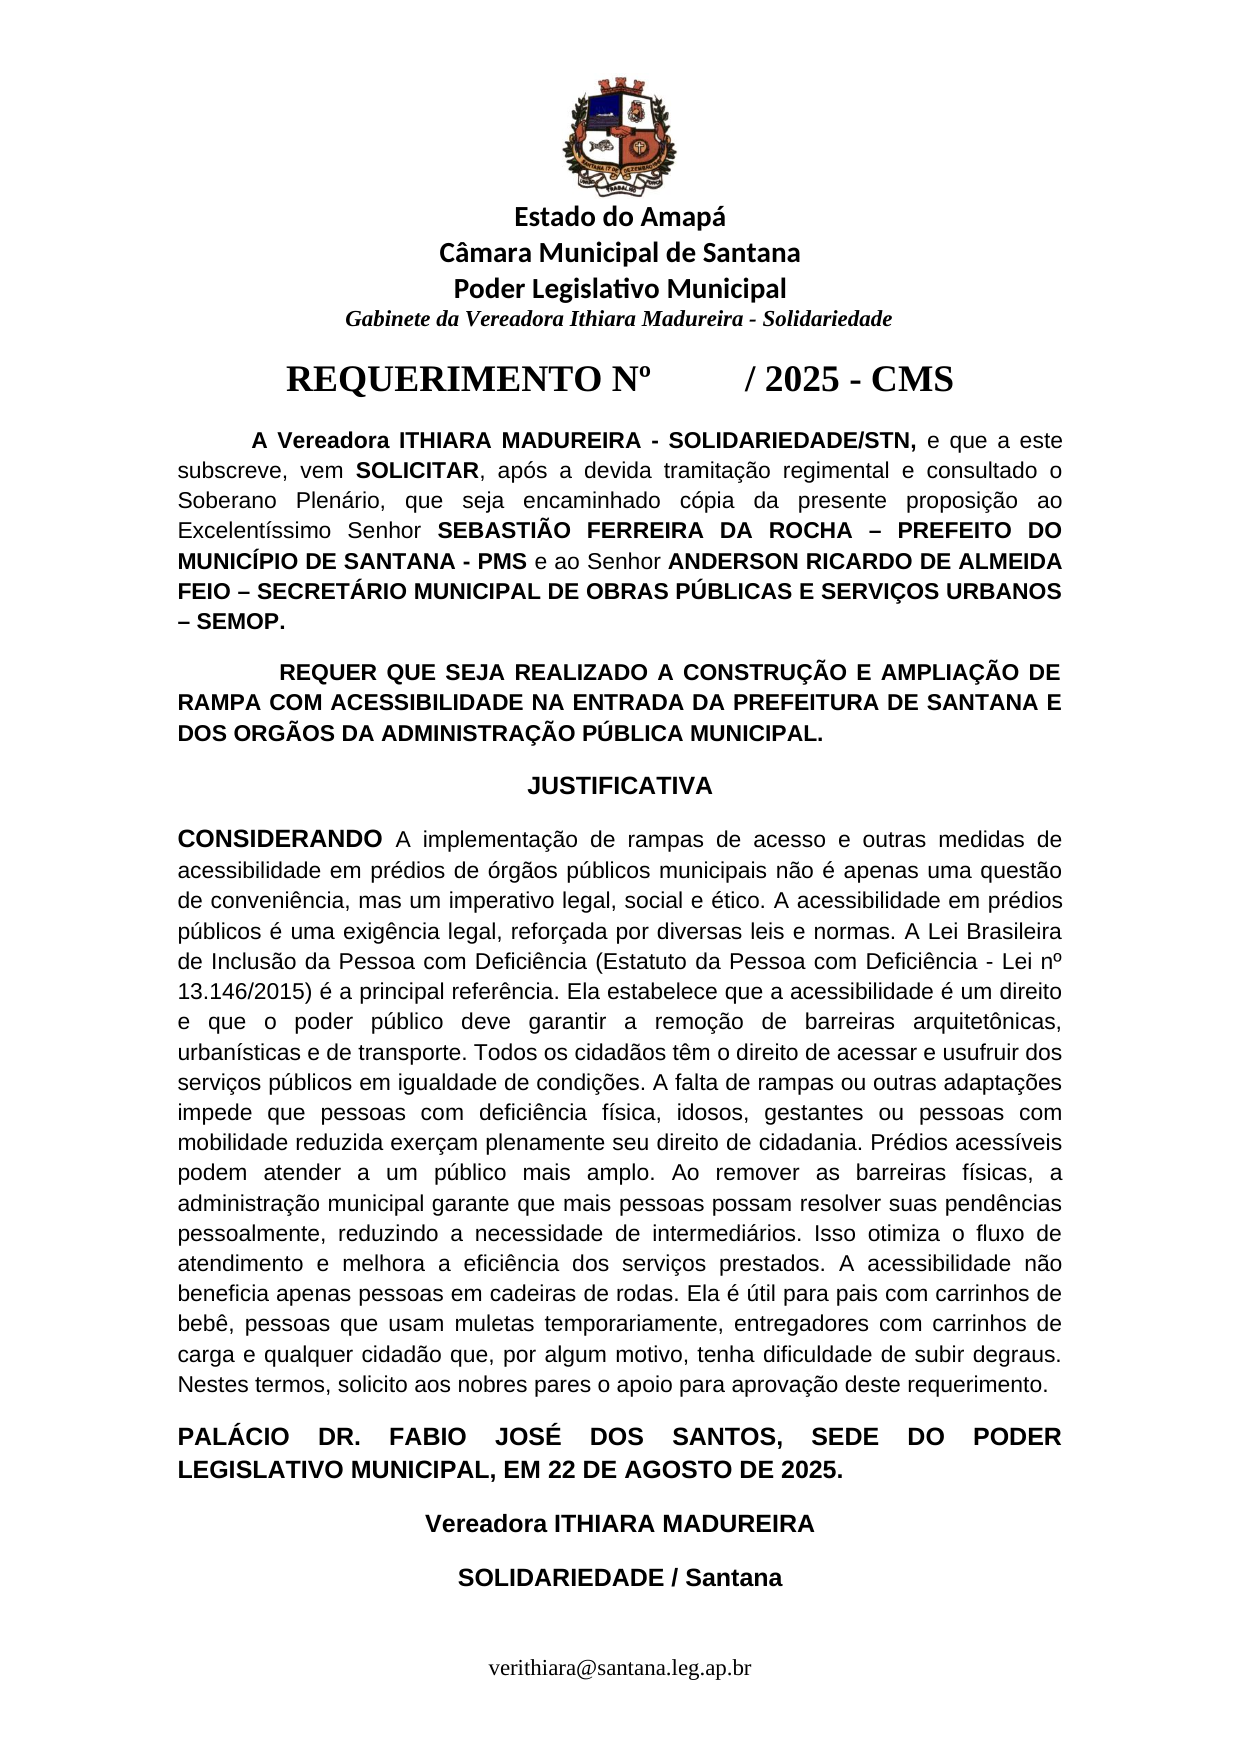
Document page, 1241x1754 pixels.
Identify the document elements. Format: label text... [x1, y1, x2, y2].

text REQUER QUE SEJA REALIZADO A CONSTRUÇÃO E AMPLIAÇÃO DE RAMPA COM ACESSIBILIDADE NA ENTRADA DA PREFEITURA DE SANTANA E DOS ORGÃOS DA ADMINISTRAÇÃO PÚBLICA MUNICIPAL. [177, 659, 1063, 746]
text JUSTIFICATIVA [177, 771, 1063, 799]
text CONSIDERANDO A implementação de rampas de acesso e outras medidas de acessibilidade em prédios de órgãos públicos municipais não é apenas uma questão de conveniência, mas um imperativo legal, social e ético. A acessibilidade em prédios públicos é uma exigência legal, reforçada por diversas leis e normas. A Lei Brasileira de Inclusão da Pessoa com Deficiência (Estatuto da Pessoa com Deficiência - Lei nº 13.146/2015) é a principal referência. Ela estabelece que a acessibilidade é um direito e que o poder público deve garantir a remoção de barreiras arquitetônicas, urbanísticas e de transporte. Todos os cidadãos têm o direito de acessar e usufruir dos serviços públicos em igualdade de condições. A falta de rampas ou outras adaptações impede que pessoas com deficiência física, idosos, gestantes ou pessoas com mobilidade reduzida exerçam plenamente seu direito de cidadania. Prédios acessíveis podem atender a um público mais amplo. Ao remover as barreiras físicas, a administração municipal garante que mais pessoas possam resolver suas pendências pessoalmente, reduzindo a necessidade de intermediários. Isso otimiza o fluxo de atendimento e melhora a eficiência dos serviços prestados. A acessibilidade não beneficia apenas pessoas em cadeiras de rodas. Ela é útil para pais com carrinhos de bebê, pessoas que usam muletas temporariamente, entregadores com carrinhos de carga e qualquer cidadão que, por algum motivo, tenha dificuldade de subir degraus. Nestes termos, solicito aos nobres pares o apoio para aprovação deste requerimento. [177, 824, 1063, 1397]
text PALÁCIO DR. FABIO JOSÉ DOS SANTOS, SEDE DO PODER LEGISLATIVO MUNICIPAL, EM 22 DE AGOSTO DE 2025. [177, 1422, 1063, 1484]
text REQUERIMENTO Nº / 2025 - CMS [177, 356, 1063, 399]
picture [561, 73, 679, 199]
text A Vereadora ITHIARA MADUREIRA - SOLIDARIEDADE/STN, e que a este subscreve, vem SOLICITAR, após a devida tramitação regimental e consultado o Soberano Plenário, que seja encaminhado cópia da presente proposição ao Excelentíssimo Senhor SEBASTIÃO FERREIRA DA ROCHA – PREFEITO DO MUNICÍPIO DE SANTANA - PMS e ao Senhor ANDERSON RICARDO DE ALMEIDA FEIO – SECRETÁRIO MUNICIPAL DE OBRAS PÚBLICAS E SERVIÇOS URBANOS – SEMOP. [177, 427, 1063, 634]
text SOLIDARIEDADE / Santana [177, 1563, 1063, 1591]
text Vereadora ITHIARA MADUREIRA [177, 1509, 1063, 1537]
